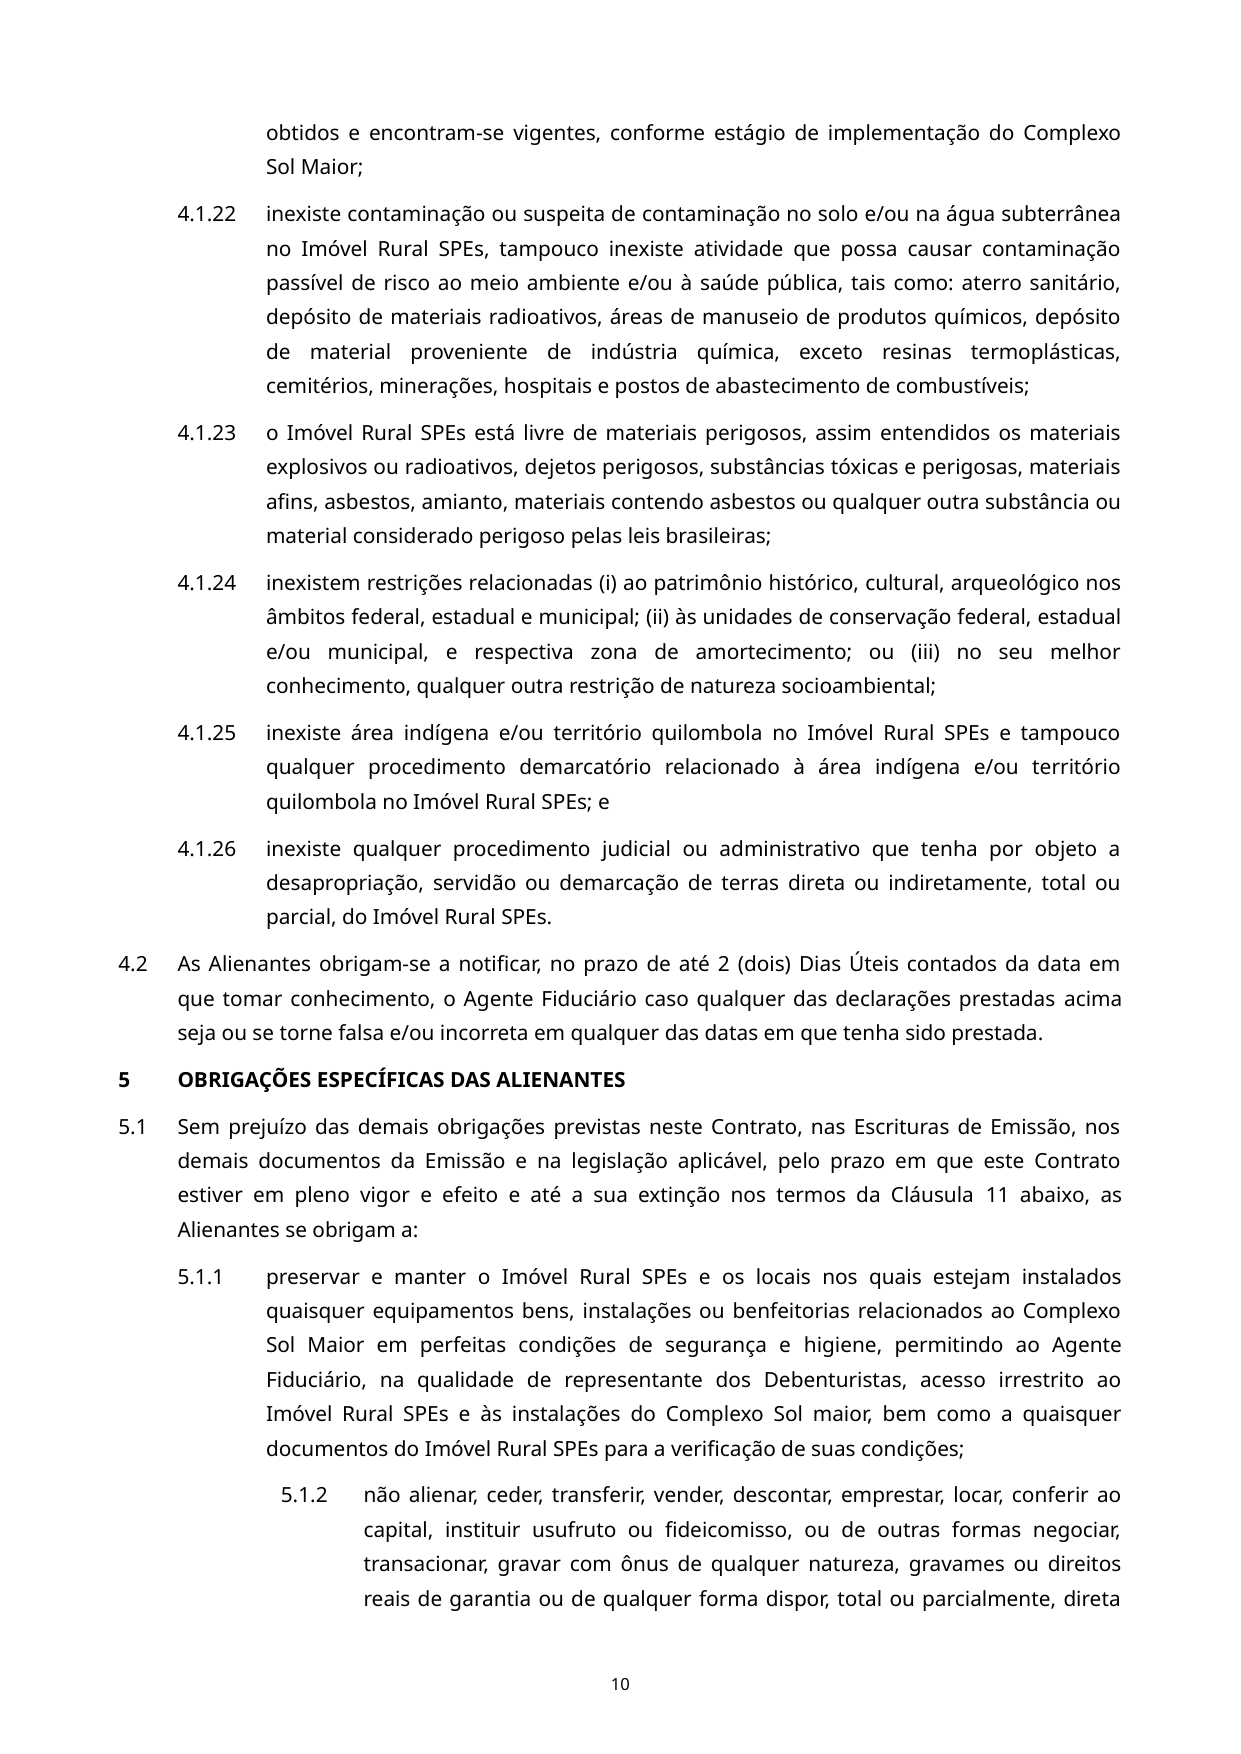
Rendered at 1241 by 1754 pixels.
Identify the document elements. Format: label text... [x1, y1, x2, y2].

text As Alienantes obrigam-se a notificar, no prazo de até 2 (dois) Dias Úteis contados da data em que tomar conhecimento, o Agente Fiduciário caso qualquer das declarações prestadas acima seja ou se torne falsa e/ou incorreta em qualquer das datas em que tenha sido prestada. [118, 949, 1122, 1047]
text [281, 1481, 1122, 1612]
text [177, 118, 1122, 181]
text inexistem restrições relacionadas (i) ao patrimônio histórico, cultural, arqueológico nos âmbitos federal, estadual e municipal; (ii) às unidades de conservação federal, estadual e/ou municipal, e respectiva zona de amortecimento; ou (iii) no seu melhor conhecimento, qualquer outra restrição de natureza socioambiental; [177, 568, 1122, 700]
list OBRIGAÇÕES ESPECÍFICAS DAS ALIENANTES [118, 1065, 1122, 1093]
text preservar e manter o Imóvel Rural SPEs e os locais nos quais estejam instalados quaisquer equipamentos bens, instalações ou benfeitorias relacionados ao Complexo Sol Maior em perfeitas condições de segurança e higiene, permitindo ao Agente Fiduciário, na qualidade de representante dos Debenturistas, acesso irrestrito ao Imóvel Rural SPEs e às instalações do Complexo Sol maior, bem como a quaisquer documentos do Imóvel Rural SPEs para a verificação de suas condições; [177, 1262, 1122, 1462]
text inexiste área indígena e/ou território quilombola no Imóvel Rural SPEs e tampouco qualquer procedimento demarcatório relacionado à área indígena e/ou território quilombola no Imóvel Rural SPEs; e [177, 718, 1122, 815]
text inexiste contaminação ou suspeita de contaminação no solo e/ou na água subterrânea no Imóvel Rural SPEs, tampouco inexiste atividade que possa causar contaminação passível de risco ao meio ambiente e/ou à saúde pública, tais como: aterro sanitário, depósito de materiais radioativos, áreas de manuseio de produtos químicos, depósito de material proveniente de indústria química, exceto resinas termoplásticas, cemitérios, minerações, hospitais e postos de abastecimento de combustíveis; [177, 199, 1122, 400]
text inexiste qualquer procedimento judicial ou administrativo que tenha por objeto a desapropriação, servidão ou demarcação de terras direta ou indiretamente, total ou parcial, do Imóvel Rural SPEs. [177, 834, 1122, 931]
text o Imóvel Rural SPEs está livre de materiais perigosos, assim entendidos os materiais explosivos ou radioativos, dejetos perigosos, substâncias tóxicas e perigosas, materiais afins, asbestos, amianto, materiais contendo asbestos ou qualquer outra substância ou material considerado perigoso pelas leis brasileiras; [177, 418, 1122, 550]
text Sem prejuízo das demais obrigações previstas neste Contrato, nas Escrituras de Emissão, nos demais documentos da Emissão e na legislação aplicável, pelo prazo em que este Contrato estiver em pleno vigor e efeito e até a sua extinção nos termos da Cláusula 11 abaixo, as Alienantes se obrigam a: [118, 1112, 1122, 1243]
